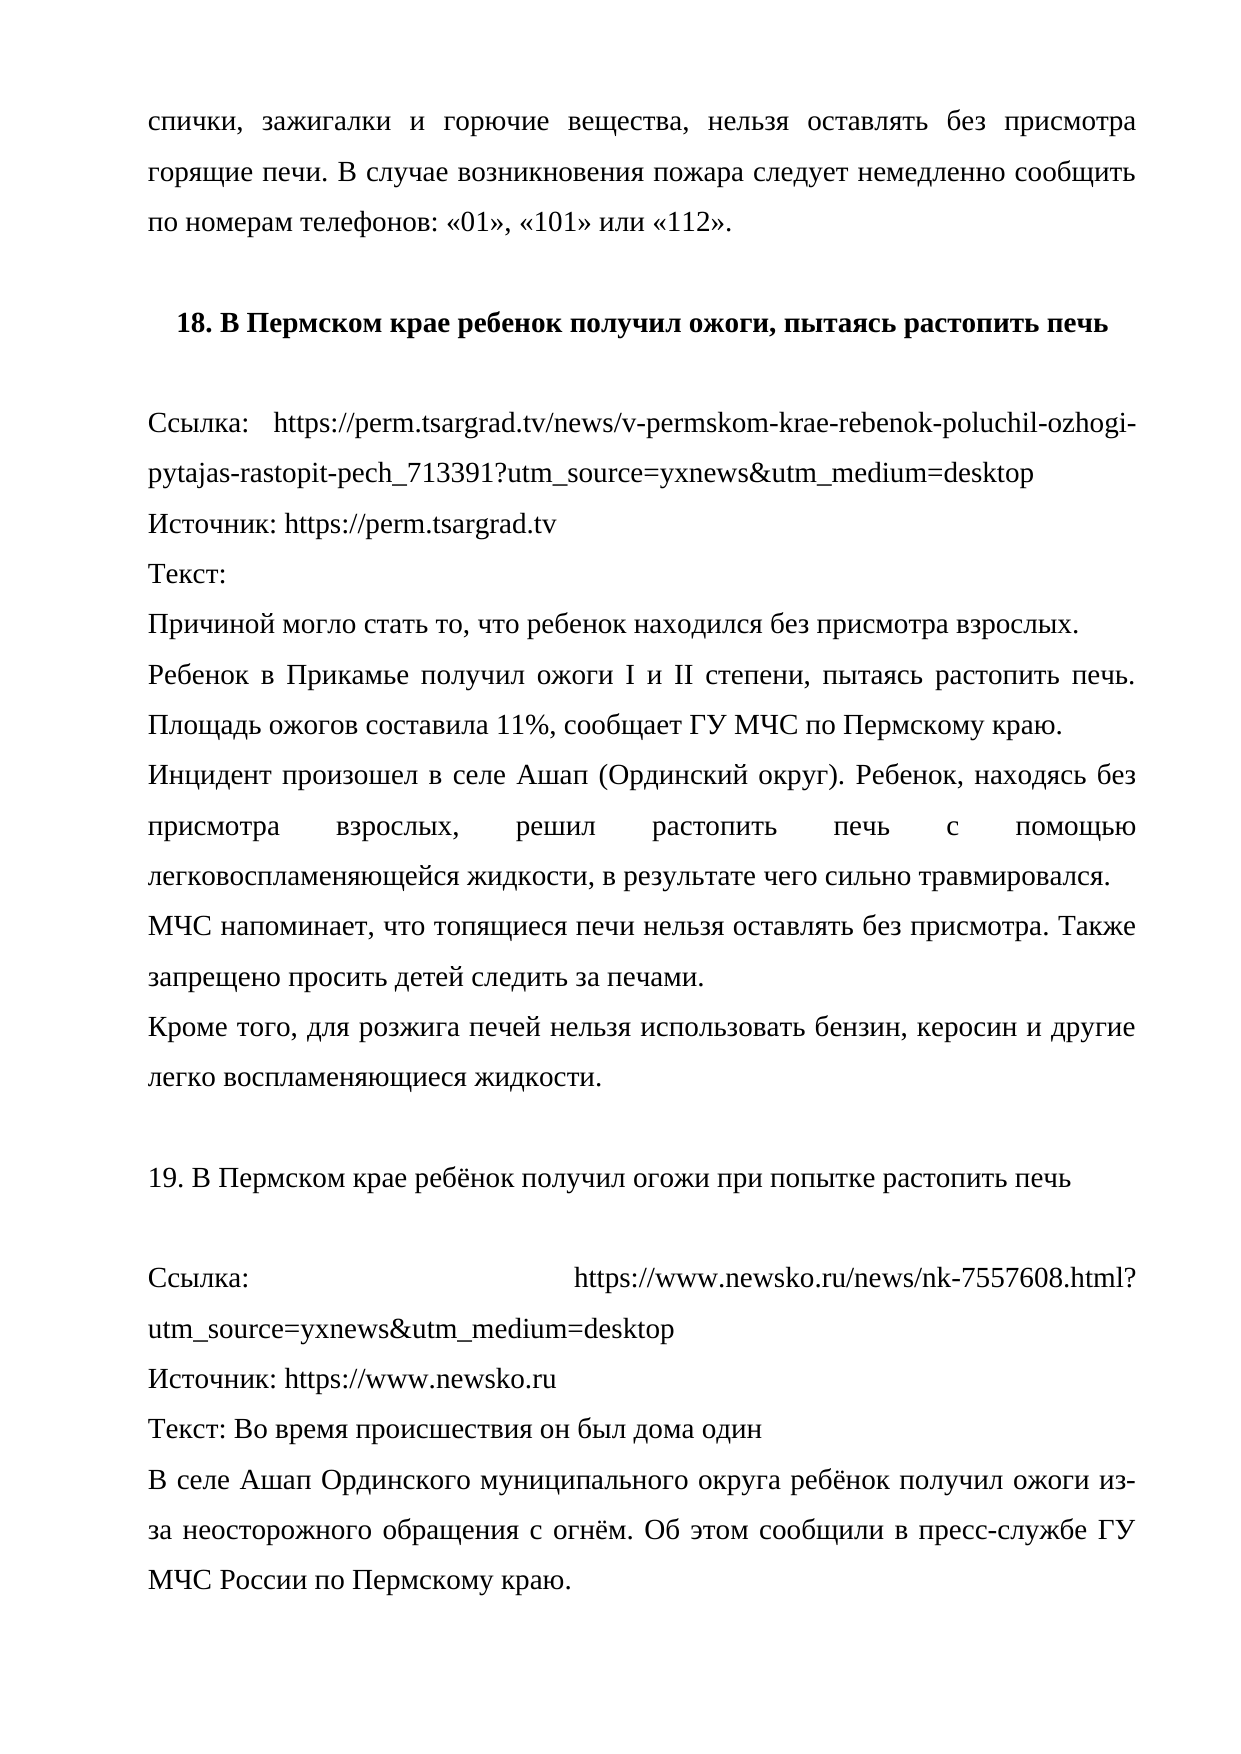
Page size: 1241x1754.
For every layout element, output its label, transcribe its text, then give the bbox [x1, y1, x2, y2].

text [148, 103, 1137, 238]
text Текст: Во время происшествия он был дома один [148, 1412, 1137, 1445]
text Текст: [148, 556, 1137, 590]
text Инцидент произошел в селе Ашап (Ординский округ). Ребенок, находясь без присмотра взрослых, решил растопить печь с помощью легковоспламеняющейся жидкости, в результате чего сильно травмировался. [148, 757, 1137, 892]
text Ребенок в Прикамье получил ожоги I и II степени, пытаясь растопить печь. Площадь ожогов составила 11%, сообщает ГУ МЧС по Пермскому краю. [148, 657, 1137, 741]
text Причиной могло стать то, что ребенок находился без присмотра взрослых. [148, 607, 1137, 640]
text В селе Ашап Ординского муниципального округа ребёнок получил ожоги из-за неосторожного обращения с огнём. Об этом сообщили в пресс-службе ГУ МЧС России по Пермскому краю. [148, 1462, 1137, 1596]
text МЧС напоминает, что топящиеся печи нельзя оставлять без присмотра. Также запрещено просить детей следить за печами. [148, 908, 1137, 992]
text Кроме того, для розжига печей нельзя использовать бензин, керосин и другие легко воспламеняющиеся жидкости. [148, 1009, 1137, 1093]
text Источник: https://perm.tsargrad.tv [148, 506, 1137, 539]
text 19. В Пермском крае ребёнок получил огожи при попытке растопить печь [148, 1160, 1137, 1193]
text Ссылка: https://www.newsko.ru/news/nk-7557608.html?utm_source=yxnews&utm_medium=desktop [148, 1261, 1137, 1344]
text Источник: https://www.newsko.ru [148, 1361, 1137, 1395]
text 18. В Пермском крае ребенок получил ожоги, пытаясь растопить печь [148, 305, 1137, 338]
text Ссылка: https://perm.tsargrad.tv/news/v-permskom-krae-rebenok-poluchil-ozhogi-pytajas-rastopit-pech_713391?utm_source=yxnews&utm_medium=desktop [148, 405, 1137, 489]
